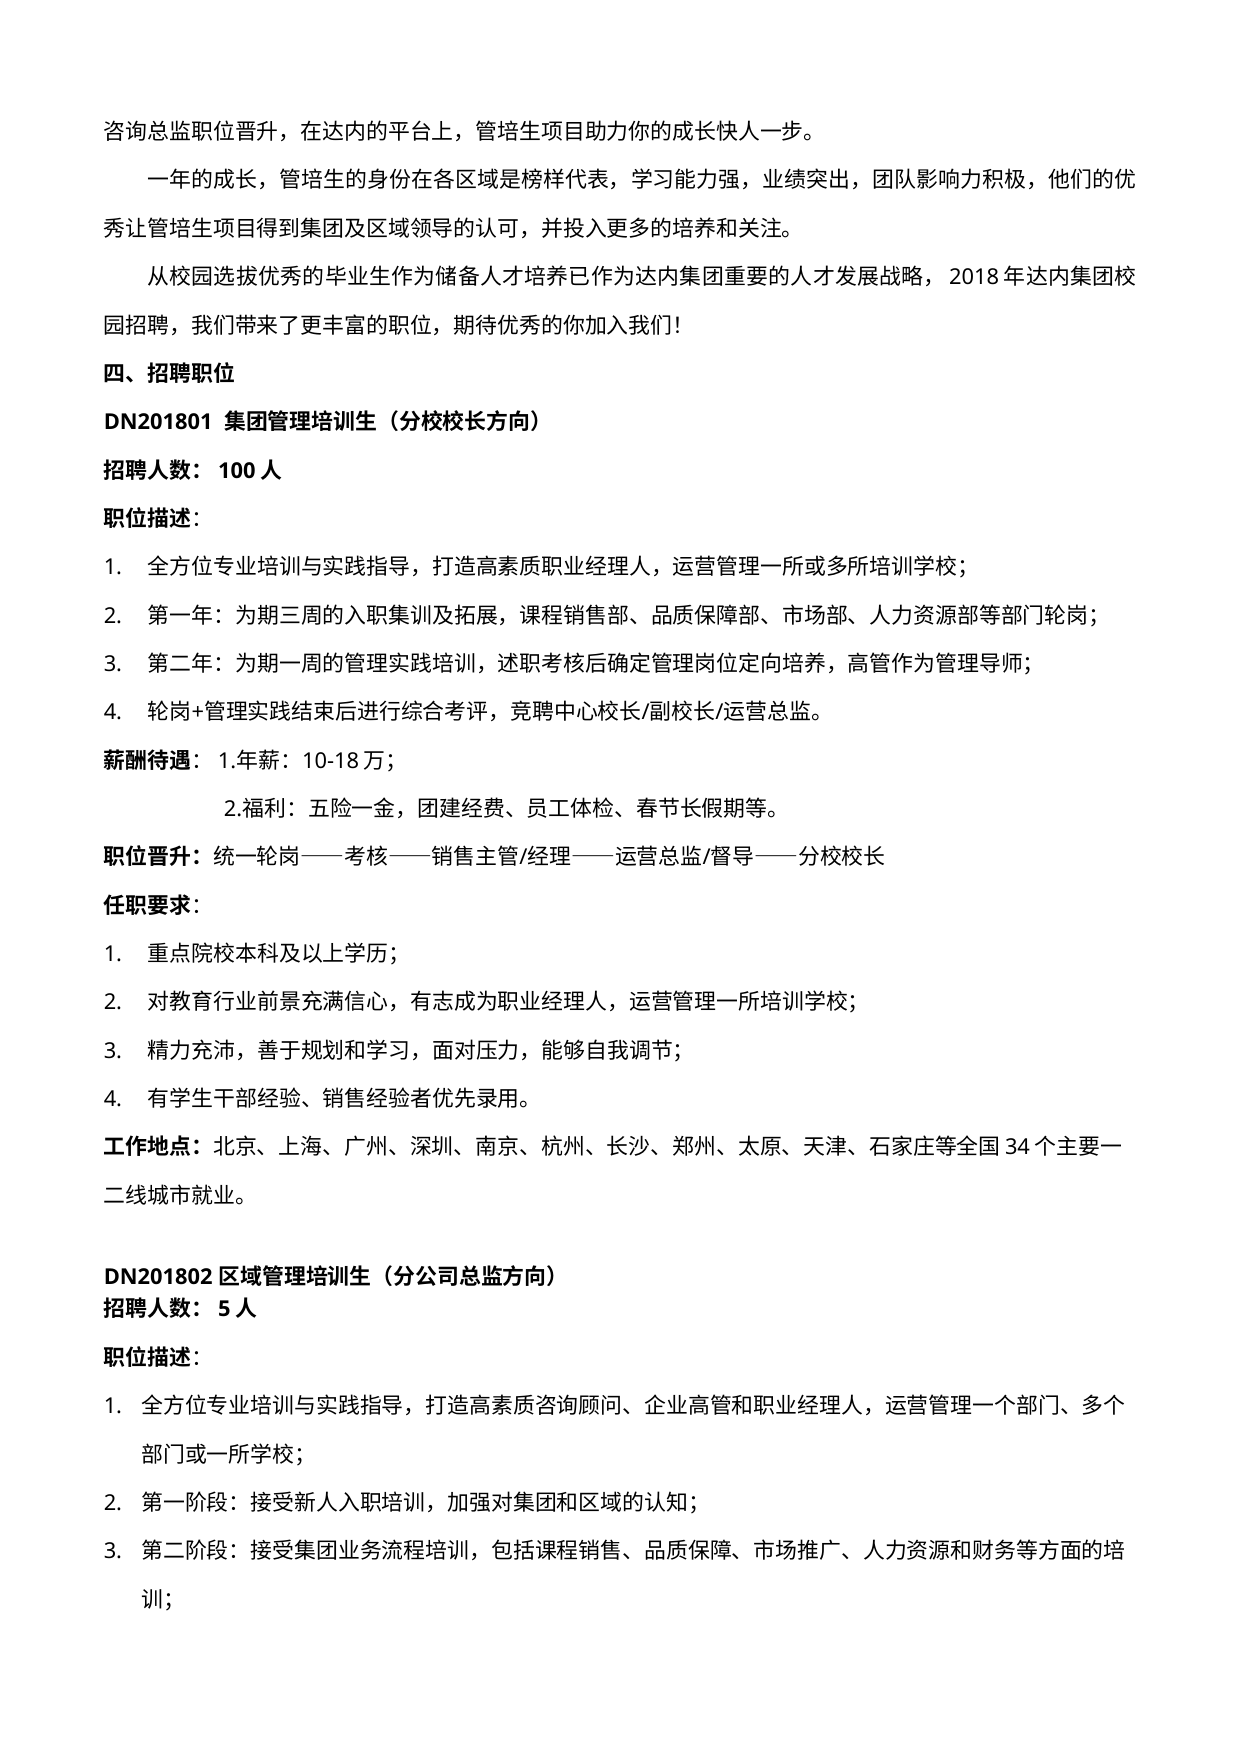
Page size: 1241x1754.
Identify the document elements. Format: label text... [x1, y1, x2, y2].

text 四、招聘职位 [103, 356, 1137, 388]
list 对教育行业前景充满信心，有志成为职业经理人，运营管理一所培训学校； [103, 984, 1137, 1017]
list 全方位专业培训与实践指导，打造高素质职业经理人，运营管理一所或多所培训学校； [103, 549, 1137, 582]
list 第二年：为期一周的管理实践培训，述职考核后确定管理岗位定向培养，高管作为管理导师； [103, 646, 1137, 678]
text DN201801 集团管理培训生（分校校长方向） [103, 404, 1137, 437]
text 一年的成长，管培生的身份在各区域是榜样代表，学习能力强，业绩突出，团队影响力积极，他们的优秀让管培生项目得到集团及区域领导的认可，并投入更多的培养和关注。 [103, 162, 1137, 243]
list 精力充沛，善于规划和学习，面对压力，能够自我调节； [103, 1032, 1137, 1065]
text 任职要求： [103, 887, 1137, 920]
text 职位描述： [103, 1339, 1137, 1372]
text 从校园选拔优秀的毕业生作为储备人才培养已作为达内集团重要的人才发展战略，2018年达内集团校园招聘，我们带来了更丰富的职位，期待优秀的你加入我们！ [103, 259, 1137, 340]
list 重点院校本科及以上学历； [103, 936, 1137, 968]
list 第二阶段：接受集团业务流程培训，包括课程销售、品质保障、市场推广、人力资源和财务等方面的培训； [103, 1533, 1137, 1614]
list 全方位专业培训与实践指导，打造高素质咨询顾问、企业高管和职业经理人，运营管理一个部门、多个部门或一所学校； [103, 1388, 1137, 1469]
list 第一阶段：接受新人入职培训，加强对集团和区域的认知； [103, 1485, 1137, 1517]
text 薪酬待遇： 1.年薪：10-18万； [103, 742, 1137, 775]
list 有学生干部经验、销售经验者优先录用。 [103, 1081, 1137, 1113]
list 第一年：为期三周的入职集训及拓展，课程销售部、品质保障部、市场部、人力资源部等部门轮岗； [103, 597, 1137, 630]
text 招聘人数： 100人 [103, 452, 1137, 485]
text 工作地点：北京、上海、广州、深圳、南京、杭州、长沙、郑州、太原、天津、石家庄等全国34个主要一二线城市就业。 [103, 1129, 1137, 1210]
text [103, 113, 1137, 146]
list 轮岗+管理实践结束后进行综合考评，竞聘中心校长/副校长/运营总监。 [103, 694, 1137, 727]
text 职位描述： [103, 501, 1137, 533]
text 职位晋升：统一轮岗——考核——销售主管/经理——运营总监/督导——分校校长 [103, 839, 1137, 872]
text 招聘人数： 5人 [103, 1291, 1137, 1324]
text DN201802 区域管理培训生（分公司总监方向） [103, 1259, 1137, 1291]
text 2.福利：五险一金，团建经费、员工体检、春节长假期等。 [103, 791, 1137, 823]
